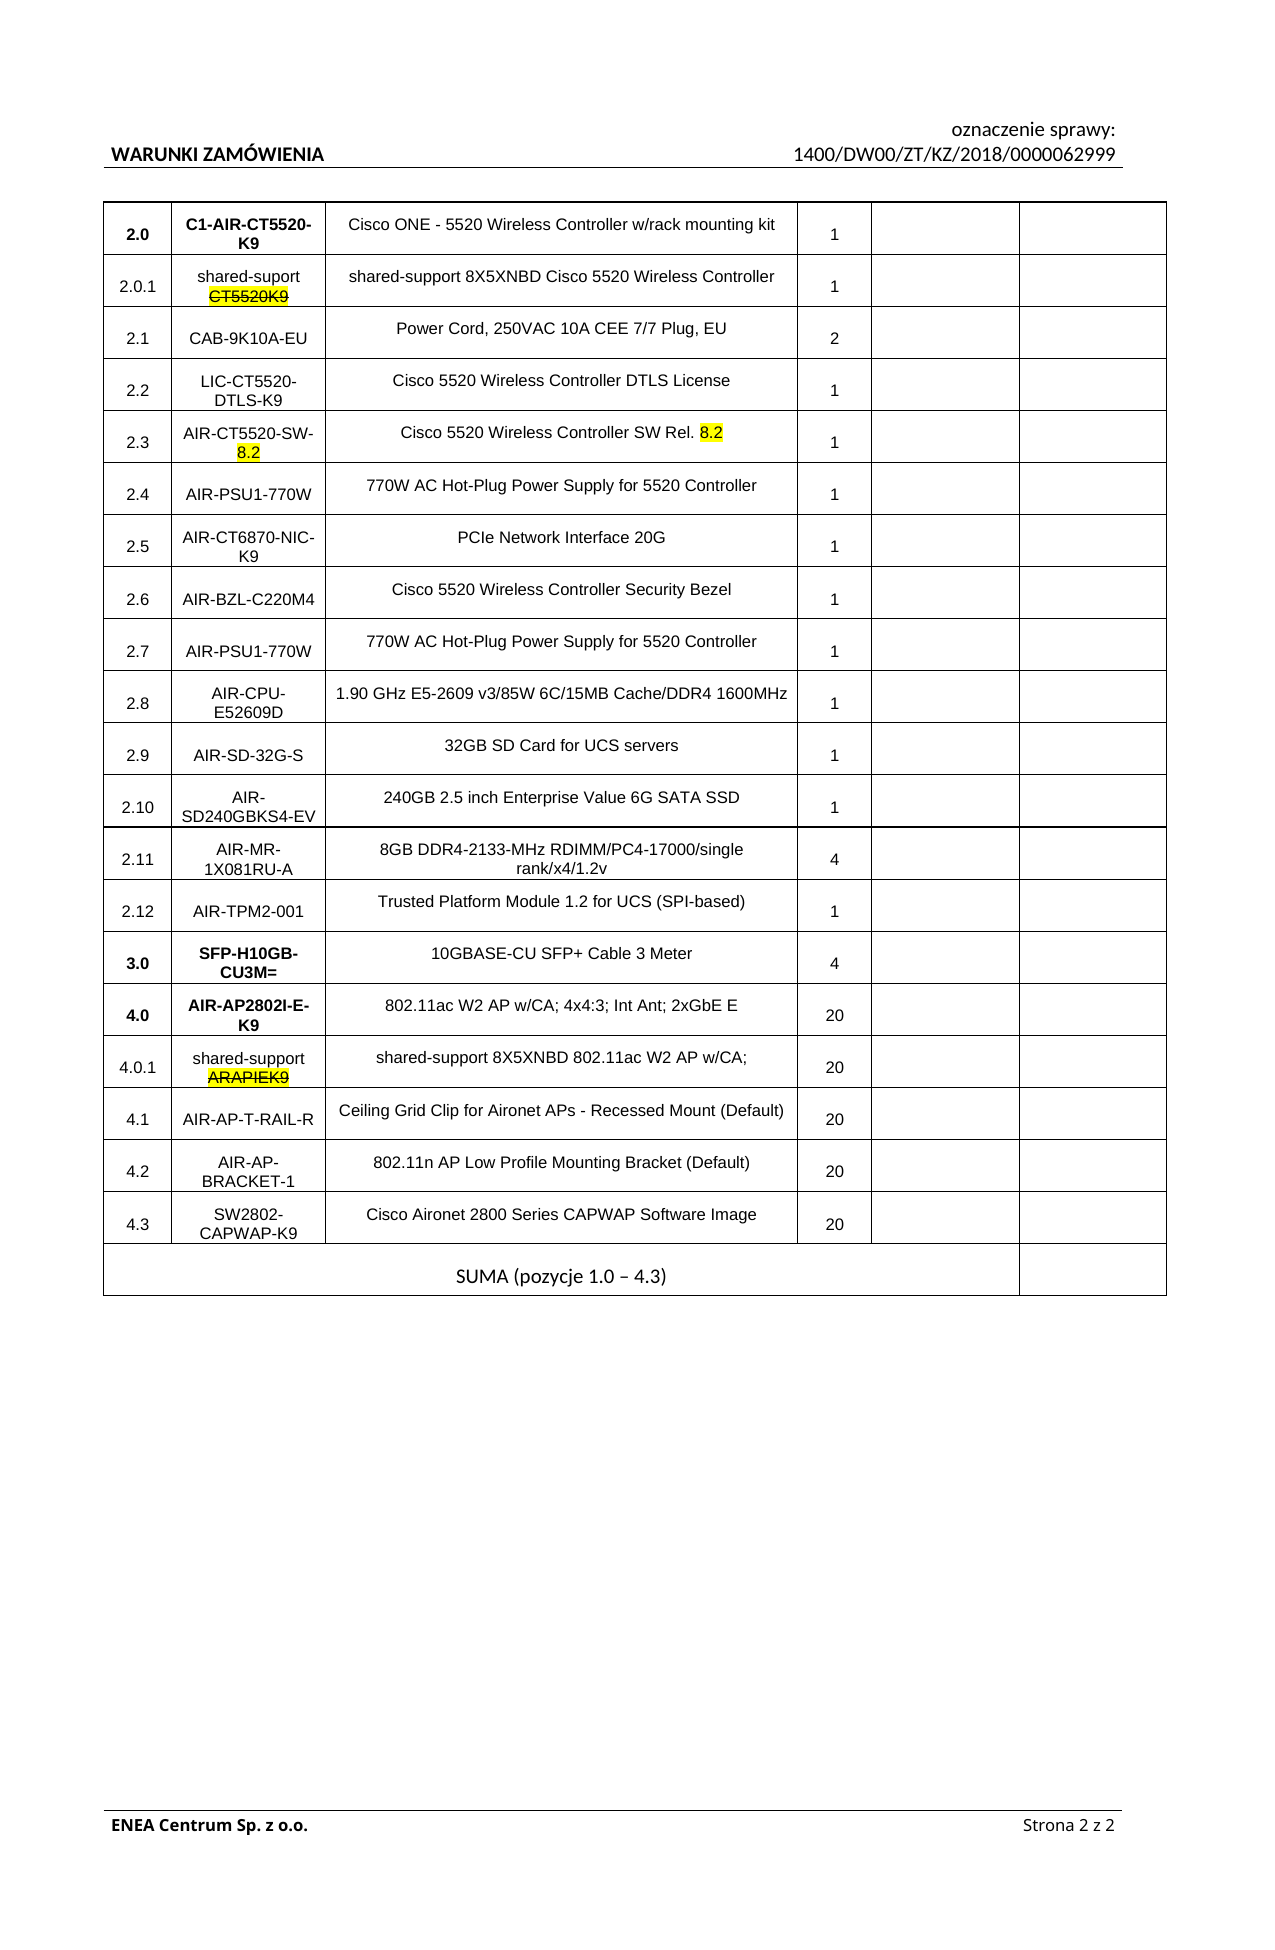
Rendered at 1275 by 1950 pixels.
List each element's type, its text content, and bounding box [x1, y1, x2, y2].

table_cell AIR-MR-1X081RU-A [172, 828, 325, 878]
table_cell 20 [798, 984, 871, 1035]
table_cell 240GB 2.5 inch Enterprise Value 6G SATA SSD [326, 775, 797, 826]
table_cell Power Cord, 250VAC 10A CEE 7/7 Plug, EU [326, 307, 797, 358]
table_cell SW2802-CAPWAP-K9 [172, 1192, 325, 1243]
table_cell Ceiling Grid Clip for Aironet APs - Recessed Mount (Default) [326, 1088, 797, 1139]
table_cell 2.6 [104, 567, 171, 618]
table_cell AIR-CT6870-NIC-K9 [172, 515, 325, 566]
table_cell 1 [798, 255, 871, 306]
table_cell 2.9 [104, 723, 171, 774]
table_cell [872, 515, 1019, 566]
table_cell [872, 723, 1019, 774]
table_cell [1020, 307, 1166, 358]
table_cell [1020, 671, 1166, 722]
table_cell [872, 463, 1019, 514]
table_cell AIR-TPM2-001 [172, 880, 325, 931]
table_cell [1020, 880, 1166, 931]
table_cell 2.12 [104, 880, 171, 931]
table_cell C1-AIR-CT5520-K9 [172, 203, 325, 253]
table_cell shared-support ARAPIEK9 [172, 1036, 325, 1087]
table_cell 20 [798, 1036, 871, 1087]
table_cell AIR-SD240GBKS4-EV [172, 775, 325, 826]
table_cell [872, 203, 1019, 253]
table_cell AIR-PSU1-770W [172, 463, 325, 514]
table_cell 20 [798, 1140, 871, 1191]
table_cell SUMA (pozycje 1.0 – 4.3) [104, 1244, 1019, 1295]
table_cell LIC-CT5520-DTLS-K9 [172, 359, 325, 410]
table_cell 1.90 GHz E5-2609 v3/85W 6C/15MB Cache/DDR4 1600MHz [326, 671, 797, 722]
table_cell 2.3 [104, 411, 171, 462]
table_cell 1 [798, 411, 871, 462]
table_cell [872, 775, 1019, 826]
table_cell 1 [798, 723, 871, 774]
table_cell 2.10 [104, 775, 171, 826]
table_cell 4.2 [104, 1140, 171, 1191]
table_cell PCIe Network Interface 20G [326, 515, 797, 566]
table_cell [872, 411, 1019, 462]
table_cell [1020, 463, 1166, 514]
table_cell AIR-SD-32G-S [172, 723, 325, 774]
table_cell CAB-9K10A-EU [172, 307, 325, 358]
table_cell [872, 671, 1019, 722]
table_cell 20 [798, 1088, 871, 1139]
table_cell 802.11n AP Low Profile Mounting Bracket (Default) [326, 1140, 797, 1191]
table_cell [1020, 567, 1166, 618]
table_cell [1020, 775, 1166, 826]
table_cell [1020, 515, 1166, 566]
table_cell 2.1 [104, 307, 171, 358]
table_cell AIR-AP-T-RAIL-R [172, 1088, 325, 1139]
table_cell [872, 1140, 1019, 1191]
table_cell Trusted Platform Module 1.2 for UCS (SPI-based) [326, 880, 797, 931]
table_cell AIR-PSU1-770W [172, 619, 325, 670]
table_cell [1020, 723, 1166, 774]
table_cell 4 [798, 932, 871, 983]
table_cell 2.0.1 [104, 255, 171, 306]
table_cell 1 [798, 775, 871, 826]
table_cell shared-support 8X5XNBD 802.11ac W2 AP w/CA; [326, 1036, 797, 1087]
table_cell 1 [798, 671, 871, 722]
table_cell [1020, 359, 1166, 410]
table_cell 20 [798, 1192, 871, 1243]
table_cell 2.0 [104, 203, 171, 253]
table_cell [872, 984, 1019, 1035]
table_cell 10GBASE-CU SFP+ Cable 3 Meter [326, 932, 797, 983]
table_cell 3.0 [104, 932, 171, 983]
table_cell 2.4 [104, 463, 171, 514]
table_cell 2 [798, 307, 871, 358]
table_cell 2.11 [104, 828, 171, 878]
table_cell [1020, 411, 1166, 462]
table_cell SFP-H10GB-CU3M= [172, 932, 325, 983]
table_cell [1020, 255, 1166, 306]
table_cell 770W AC Hot-Plug Power Supply for 5520 Controller [326, 619, 797, 670]
table_cell [1020, 1244, 1166, 1295]
table_cell 2.5 [104, 515, 171, 566]
table_cell AIR-CT5520-SW-8.2 [172, 411, 325, 462]
table_cell 770W AC Hot-Plug Power Supply for 5520 Controller [326, 463, 797, 514]
table_cell 1 [798, 880, 871, 931]
table_cell [872, 307, 1019, 358]
table_cell [1020, 932, 1166, 983]
table_cell [872, 880, 1019, 931]
table_cell [1020, 619, 1166, 670]
table_cell 1 [798, 203, 871, 253]
table_cell Cisco 5520 Wireless Controller DTLS License [326, 359, 797, 410]
table_cell 2.8 [104, 671, 171, 722]
table_cell Cisco ONE - 5520 Wireless Controller w/rack mounting kit [326, 203, 797, 253]
table_cell [1020, 203, 1166, 253]
table_cell [872, 359, 1019, 410]
table_cell 32GB SD Card for UCS servers [326, 723, 797, 774]
table_cell 1 [798, 619, 871, 670]
table_cell [1020, 1088, 1166, 1139]
table_cell [1020, 984, 1166, 1035]
table_cell [1020, 1036, 1166, 1087]
table_cell 4.1 [104, 1088, 171, 1139]
table_cell [872, 567, 1019, 618]
table_cell 4.0 [104, 984, 171, 1035]
table_cell AIR-AP-BRACKET-1 [172, 1140, 325, 1191]
table_cell 2.2 [104, 359, 171, 410]
table_cell [1020, 1192, 1166, 1243]
table_cell [1020, 1140, 1166, 1191]
table_cell 1 [798, 515, 871, 566]
table_cell [872, 828, 1019, 878]
table_cell 4.3 [104, 1192, 171, 1243]
table_cell [872, 932, 1019, 983]
table_cell AIR-CPU-E52609D [172, 671, 325, 722]
table_cell AIR-BZL-C220M4 [172, 567, 325, 618]
table_cell 802.11ac W2 AP w/CA; 4x4:3; Int Ant; 2xGbE E [326, 984, 797, 1035]
table_cell Cisco 5520 Wireless Controller SW Rel. 8.2 [326, 411, 797, 462]
table_cell [872, 619, 1019, 670]
table_cell shared-suport CT5520K9 [172, 255, 325, 306]
table_cell [872, 1036, 1019, 1087]
table_cell 4.0.1 [104, 1036, 171, 1087]
table_cell [872, 1088, 1019, 1139]
table_cell Cisco 5520 Wireless Controller Security Bezel [326, 567, 797, 618]
table_cell AIR-AP2802I-E-K9 [172, 984, 325, 1035]
table_cell 1 [798, 567, 871, 618]
table_cell 1 [798, 463, 871, 514]
table_cell 1 [798, 359, 871, 410]
table_cell 4 [798, 828, 871, 878]
table_cell 8GB DDR4-2133-MHz RDIMM/PC4-17000/single rank/x4/1.2v [326, 828, 797, 878]
table_cell shared-support 8X5XNBD Cisco 5520 Wireless Controller [326, 255, 797, 306]
table_cell 2.7 [104, 619, 171, 670]
table_cell [1020, 828, 1166, 878]
table_cell Cisco Aironet 2800 Series CAPWAP Software Image [326, 1192, 797, 1243]
table_cell [872, 1192, 1019, 1243]
table_cell [872, 255, 1019, 306]
